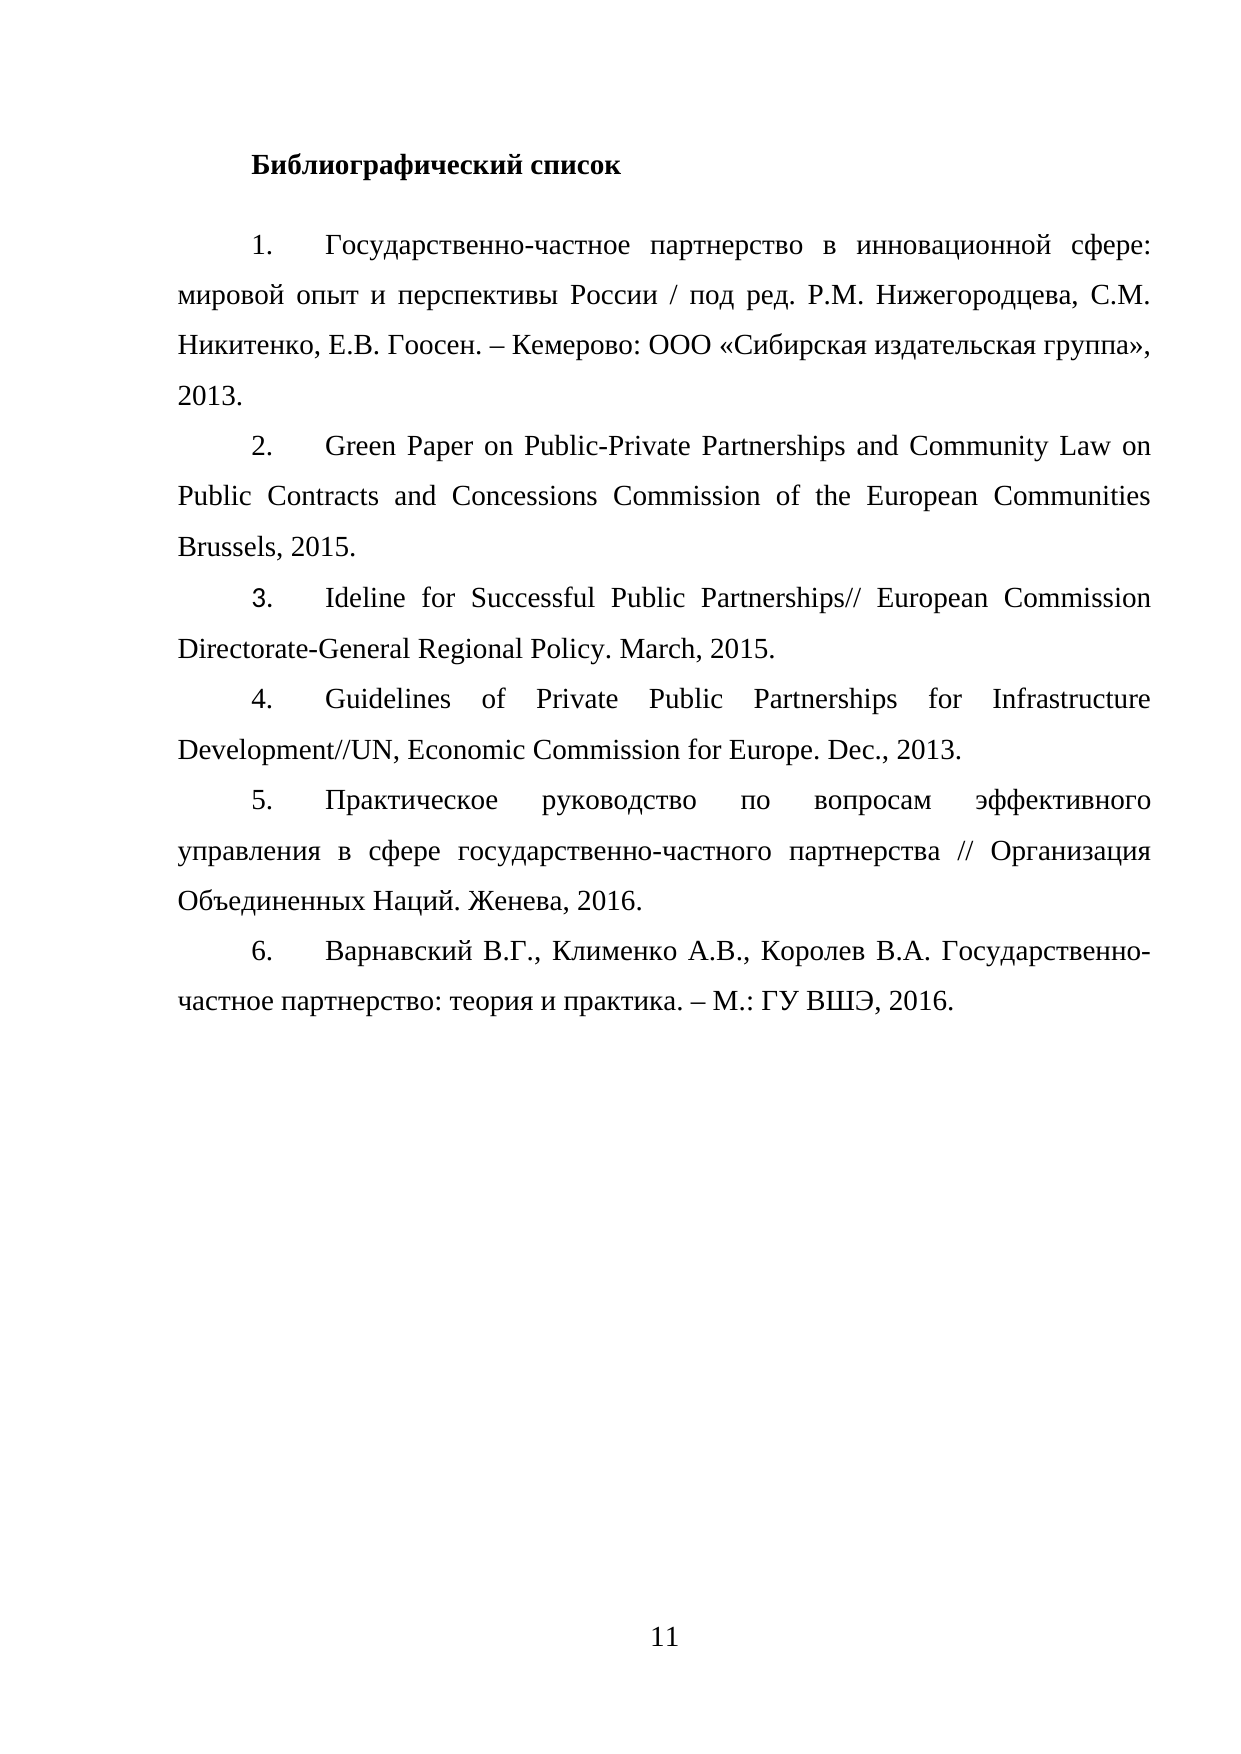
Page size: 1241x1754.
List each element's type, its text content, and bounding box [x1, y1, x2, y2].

list Варнавский В.Г., Клименко А.В., Королев В.А. Государственно-частное партнерство: теория и практика. – М.: ГУ ВШЭ, 2016. [177, 933, 1152, 1017]
list Ideline for Successful Public Partnerships// European Commission Directorate-General Regional Policy. March, 2015. [177, 579, 1152, 665]
list Green Paper on Public-Private Partnerships and Community Law on Public Contracts and Concessions Commission of the European Communities Brussels, 2015. [177, 428, 1152, 562]
list Практическое руководство по вопросам эффективного управления в сфере государственно-частного партнерства // Организация Объединенных Наций. Женева, 2016. [177, 782, 1152, 916]
list Guidelines of Private Public Partnerships for Infrastructure Development//UN, Economic Commission for Europe. Dec., 2013. [177, 682, 1152, 766]
text Библиографический список [177, 147, 1152, 181]
list Государственно-частное партнерство в инновационной сфере: мировой опыт и перспективы России / под ред. Р.М. Нижегородцева, С.М. Никитенко, Е.В. Гоосен. – Кемерово: ООО «Сибирская издательская группа», 2013. [177, 227, 1152, 411]
